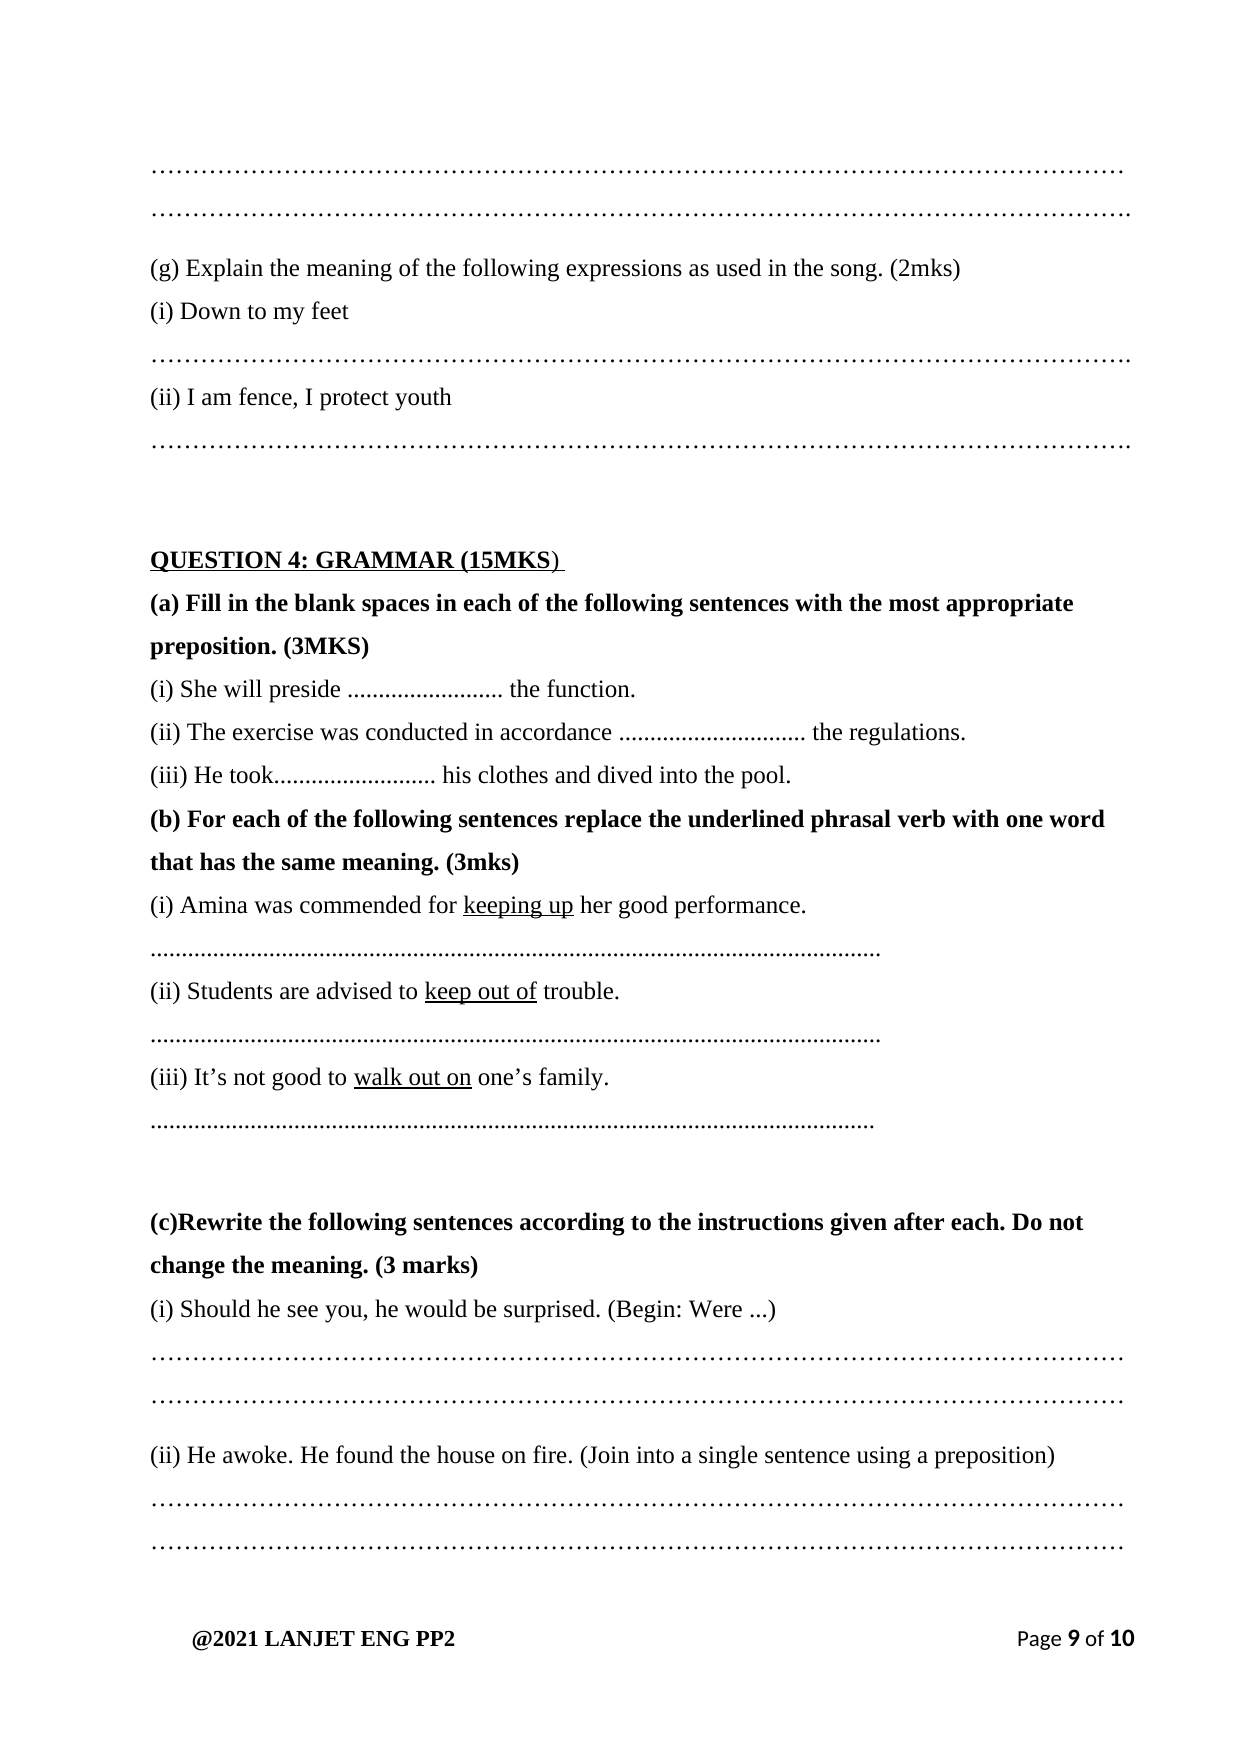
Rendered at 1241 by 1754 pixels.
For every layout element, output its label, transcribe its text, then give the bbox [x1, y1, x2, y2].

text (ii) He awoke. He found the house on fire. (Join into a single sentence using a preposition) [150, 1440, 1134, 1468]
text (g) Explain the meaning of the following expressions as used in the song. (2mks) (i) Down to my feet ……………………………………………………………………………………………………….(ii) I am fence, I protect youth ………………………………………………………………………………………………………. [150, 253, 1134, 454]
text QUESTION 4: GRAMMAR (15MKS) (a) Fill in the blank spaces in each of the following sentences with the most appropriate preposition. (3MKS) (i) She will preside ......................... the function. (ii) The exercise was conducted in accordance .............................. the regulations. (iii) He took.......................... his clothes and dived into the pool. (b) For each of the following sentences replace the underlined phrasal verb with one word that has the same meaning. (3mks) (i) Amina was commended for keeping up her good performance. ..................................................................................................................... (ii) Students are advised to keep out of trouble. ..................................................................................................................... (iii) It’s not good to walk out on one’s family. .................................................................................................................... [150, 545, 1134, 1134]
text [150, 1483, 1134, 1555]
text (c)Rewrite the following sentences according to the instructions given after each. Do not change the meaning. (3 marks) [150, 1207, 1134, 1279]
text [150, 150, 1134, 222]
text ……………………………………………………………………………………………………………………………………………………………………………………………………………… [150, 1337, 1134, 1409]
text (i) Should he see you, he would be surprised. (Begin: Were ...) [150, 1294, 1134, 1322]
